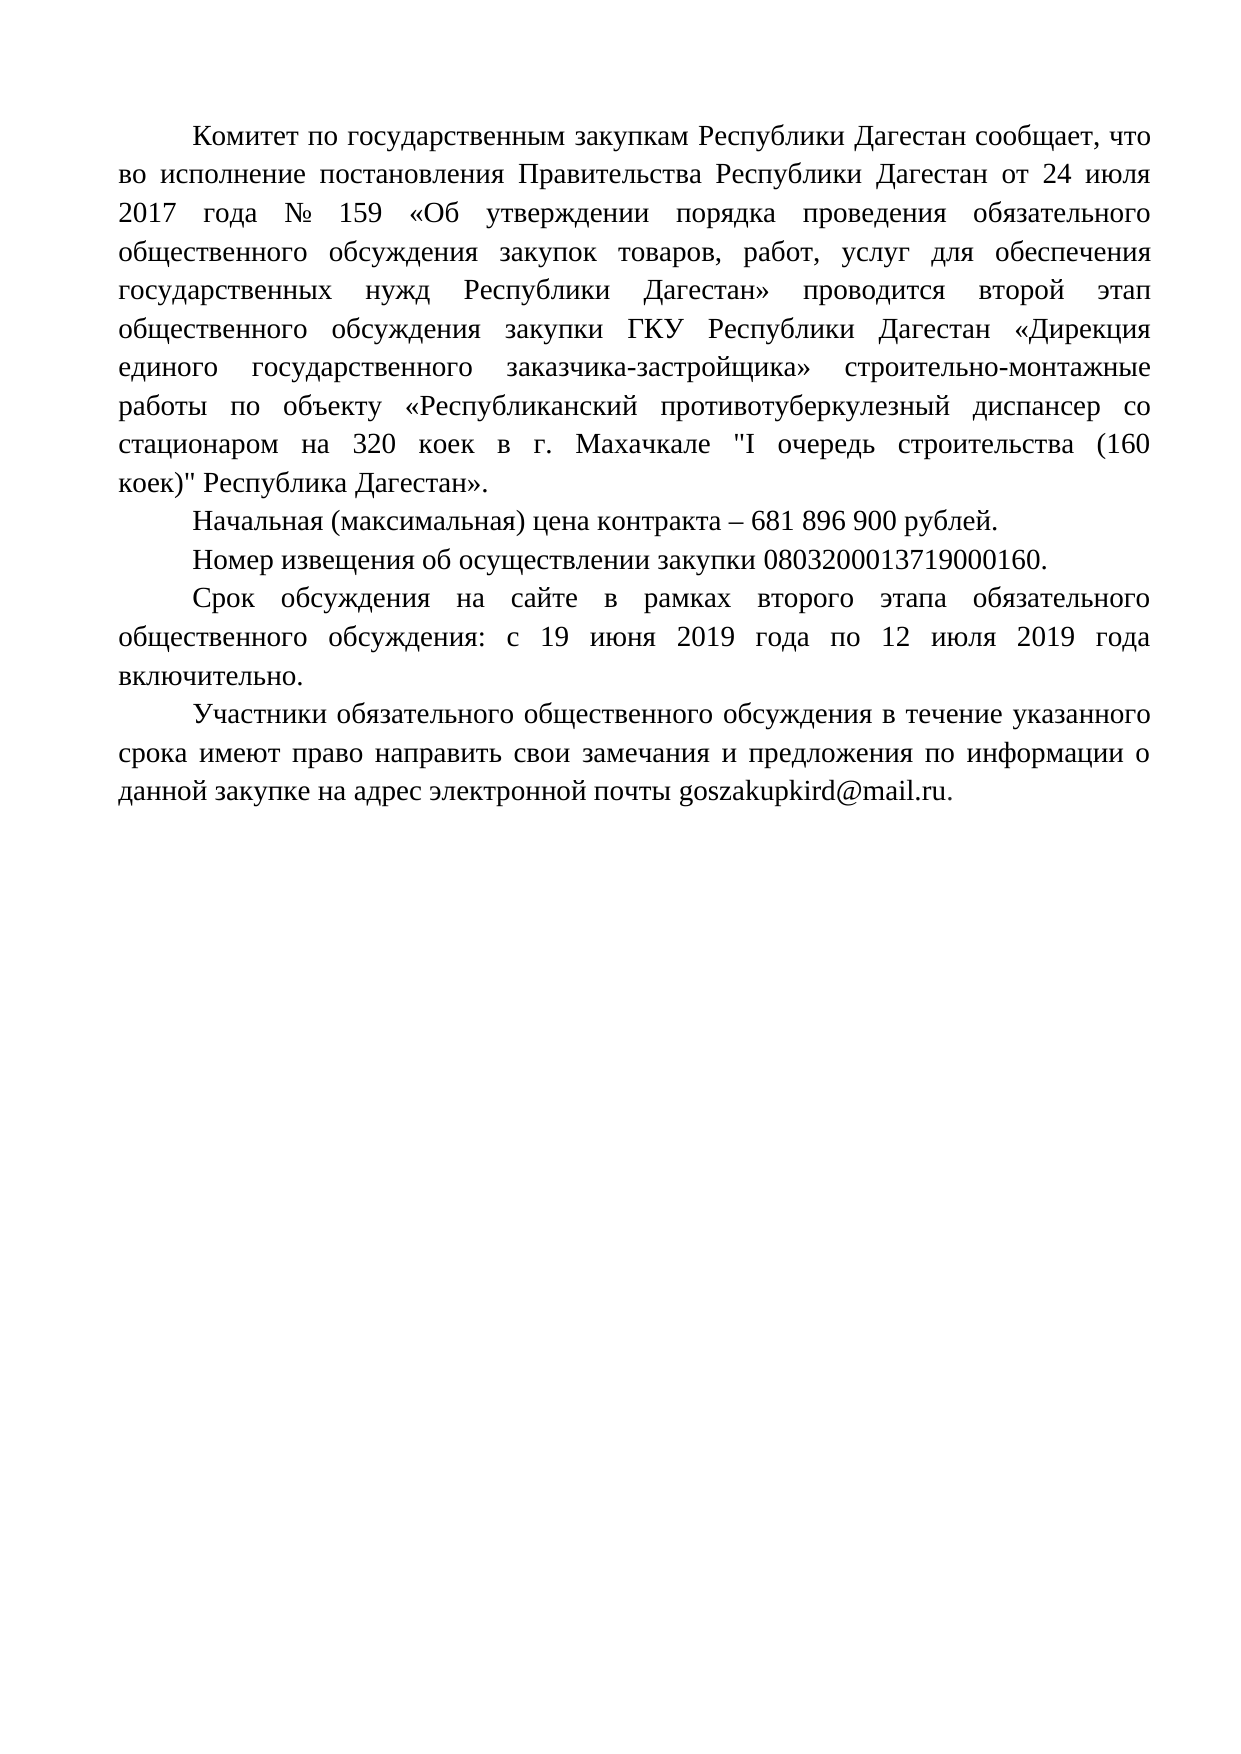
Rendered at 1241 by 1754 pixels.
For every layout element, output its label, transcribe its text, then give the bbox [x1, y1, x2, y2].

text Срок обсуждения на сайте в рамках второго этапа обязательного общественного обсуждения: с 19 июня 2019 года по 12 июля 2019 года включительно. [118, 581, 1152, 691]
text Начальная (максимальная) цена контракта – 681 896 900 рублей. [118, 503, 1152, 537]
text Комитет по государственным закупкам Республики Дагестан сообщает, что во исполнение постановления Правительства Республики Дагестан от 24 июля 2017 года № 159 «Об утверждении порядка проведения обязательного общественного обсуждения закупок товаров, работ, услуг для обеспечения государственных нужд Республики Дагестан» проводится второй этап общественного обсуждения закупки ГКУ Республики Дагестан «Дирекция единого государственного заказчика-застройщика» строительно-монтажные работы по объекту «Республиканский противотуберкулезный диспансер со стационаром на 320 коек в г. Махачкале "I очередь строительства (160 коек)" Республика Дагестан». [118, 118, 1152, 498]
text Участники обязательного общественного обсуждения в течение указанного срока имеют право направить свои замечания и предложения по информации о данной закупке на адрес электронной почты goszakupkird@mail.ru. [118, 696, 1152, 807]
text Номер извещения об осуществлении закупки 0803200013719000160. [118, 542, 1152, 576]
